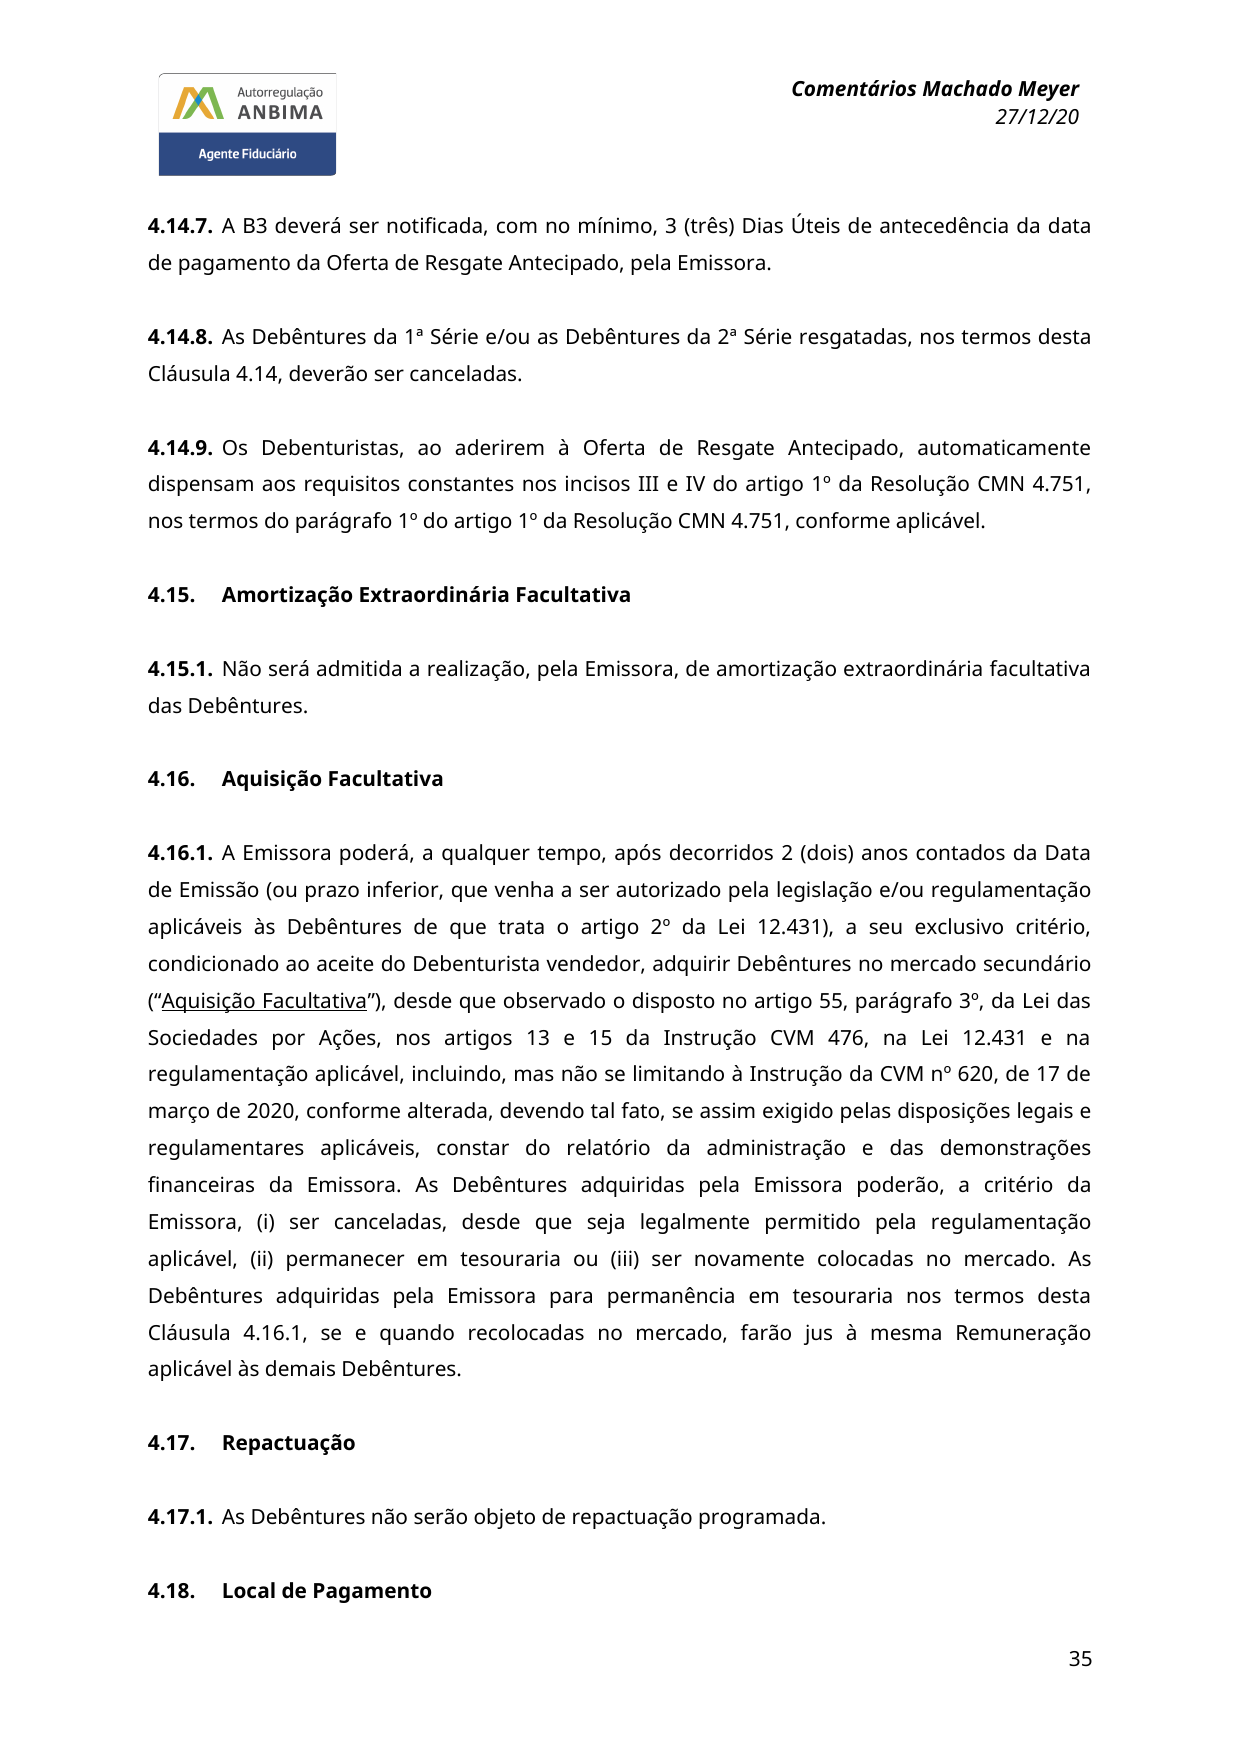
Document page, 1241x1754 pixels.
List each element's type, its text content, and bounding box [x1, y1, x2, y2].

picture [158, 73, 337, 176]
text Aquisição Facultativa [148, 764, 1092, 793]
text Amortização Extraordinária Facultativa [148, 580, 1092, 608]
text A B3 deverá ser notificada, com no mínimo, 3 (três) Dias Úteis de antecedência da data de pagamento da Oferta de Resgate Antecipado, pela Emissora. [148, 211, 1092, 277]
text A Emissora poderá, a qualquer tempo, após decorridos 2 (dois) anos contados da Data de Emissão (ou prazo inferior, que venha a ser autorizado pela legislação e/ou regulamentação aplicáveis às Debêntures de que trata o artigo 2º da Lei 12.431), a seu exclusivo critério, condicionado ao aceite do Debenturista vendedor, adquirir Debêntures no mercado secundário (“Aquisição Facultativa”), desde que observado o disposto no artigo 55, parágrafo 3º, da Lei das Sociedades por Ações, nos artigos 13 e 15 da Instrução CVM 476, na Lei 12.431 e na regulamentação aplicável, incluindo, mas não se limitando à Instrução da CVM nº 620, de 17 de março de 2020, conforme alterada, devendo tal fato, se assim exigido pelas disposições legais e regulamentares aplicáveis, constar do relatório da administração e das demonstrações financeiras da Emissora. As Debêntures adquiridas pela Emissora poderão, a critério da Emissora, (i) ser canceladas, desde que seja legalmente permitido pela regulamentação aplicável, (ii) permanecer em tesouraria ou (iii) ser novamente colocadas no mercado. As Debêntures adquiridas pela Emissora para permanência em tesouraria nos termos desta Cláusula 4.16.1, se e quando recolocadas no mercado, farão jus à mesma Remuneração aplicável às demais Debêntures. [148, 838, 1092, 1383]
text As Debêntures não serão objeto de repactuação programada. [148, 1502, 1092, 1530]
text Não será admitida a realização, pela Emissora, de amortização extraordinária facultativa das Debêntures. [148, 654, 1092, 719]
text As Debêntures da 1ª Série e/ou as Debêntures da 2ª Série resgatadas, nos termos desta Cláusula 4.14, deverão ser canceladas. [148, 322, 1092, 387]
text Os Debenturistas, ao aderirem à Oferta de Resgate Antecipado, automaticamente dispensam aos requisitos constantes nos incisos III e IV do artigo 1º da Resolução CMN 4.751, nos termos do parágrafo 1º do artigo 1º da Resolução CMN 4.751, conforme aplicável. [148, 433, 1092, 535]
text Local de Pagamento [148, 1576, 1092, 1604]
text Repactuação [148, 1428, 1092, 1457]
